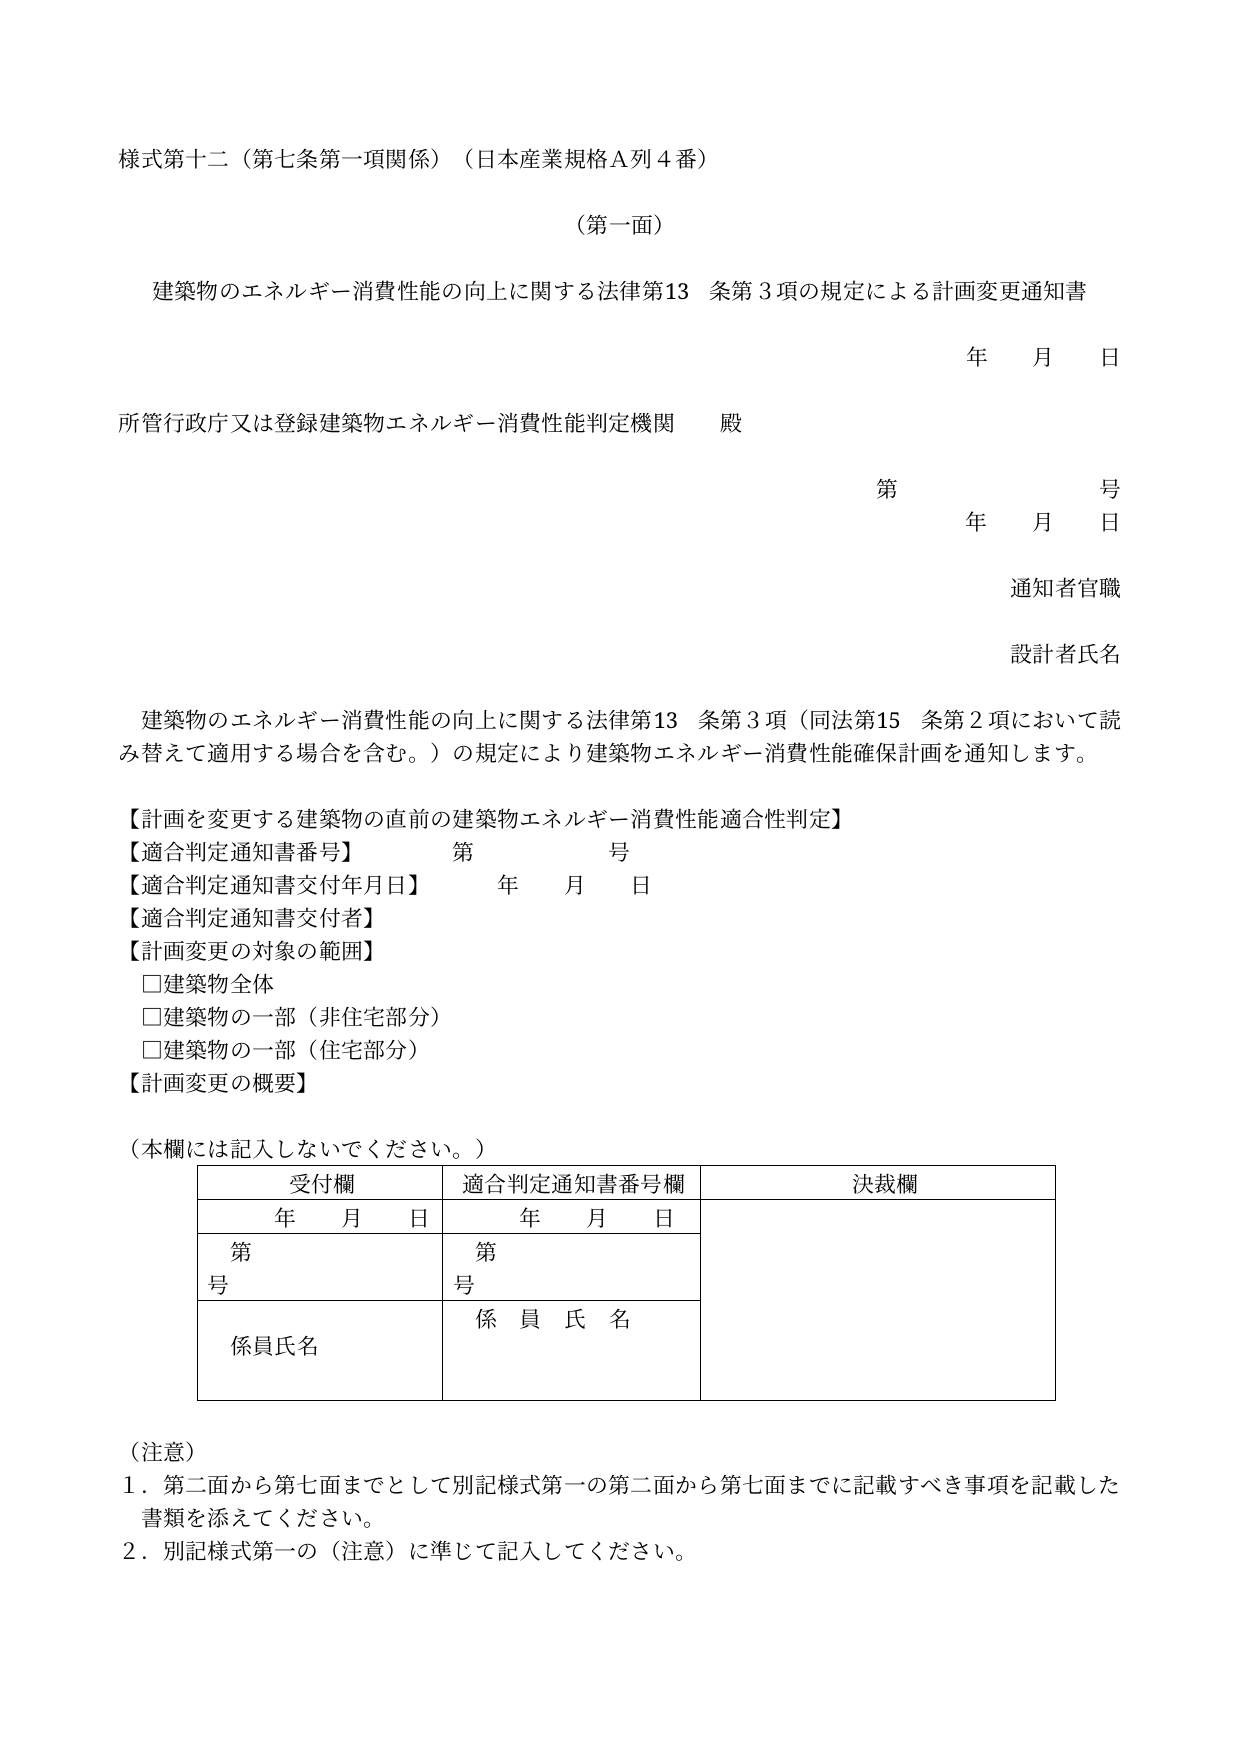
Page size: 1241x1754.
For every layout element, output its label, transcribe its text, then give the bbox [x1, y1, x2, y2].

text 様式第十二（第七条第一項関係）（日本産業規格Ａ列４番） [118, 141, 1122, 174]
text 年 月 日 [118, 504, 1122, 538]
text □建築物の一部（非住宅部分） [118, 1000, 1122, 1033]
table_cell 係員氏名 [443, 1301, 700, 1400]
table_cell 年 月 日 [443, 1200, 700, 1233]
text 【計画変更の概要】 [118, 1066, 1122, 1099]
text （注意） [118, 1434, 1122, 1467]
text 建築物のエネルギー消費性能の向上に関する法律第13条第３項の規定による計画変更通知書 [118, 273, 1122, 306]
table_header 決裁欄 [701, 1166, 1055, 1199]
text （本欄には記入しないでください。） [118, 1132, 1122, 1165]
text 【適合判定通知書番号】 第 号 [118, 835, 1122, 868]
table_cell 係員氏名 [198, 1301, 442, 1400]
text 【計画変更の対象の範囲】 [118, 934, 1122, 967]
text １．第二面から第七面までとして別記様式第一の第二面から第七面までに記載すべき事項を記載した書類を添えてください。 [118, 1467, 1122, 1533]
text 第 号 [118, 472, 1122, 504]
text 【適合判定通知書交付年月日】 年 月 日 [118, 868, 1122, 901]
table_header 受付欄 [198, 1166, 442, 1199]
text 所管行政庁又は登録建築物エネルギー消費性能判定機関 殿 [118, 406, 1122, 438]
text 通知者官職 [118, 571, 1122, 604]
text □建築物の一部（住宅部分） [118, 1033, 1122, 1066]
text ２．別記様式第一の（注意）に準じて記入してください。 [118, 1533, 1122, 1566]
text □建築物全体 [118, 967, 1122, 1000]
text （第一面） [118, 207, 1122, 240]
table_cell 第 号 [443, 1234, 700, 1300]
table_cell [701, 1200, 1055, 1400]
text 【計画を変更する建築物の直前の建築物エネルギー消費性能適合性判定】 [118, 802, 1122, 835]
text 建築物のエネルギー消費性能の向上に関する法律第13条第３項（同法第15条第２項において読み替えて適用する場合を含む。）の規定により建築物エネルギー消費性能確保計画を通知します。 [118, 703, 1122, 769]
text 【適合判定通知書交付者】 [118, 901, 1122, 934]
table_cell 年 月 日 [198, 1200, 442, 1233]
table_header 適合判定通知書番号欄 [443, 1166, 700, 1199]
text 年 月 日 [118, 339, 1122, 372]
table_cell 第 号 [198, 1234, 442, 1300]
text 設計者氏名 [118, 637, 1122, 670]
